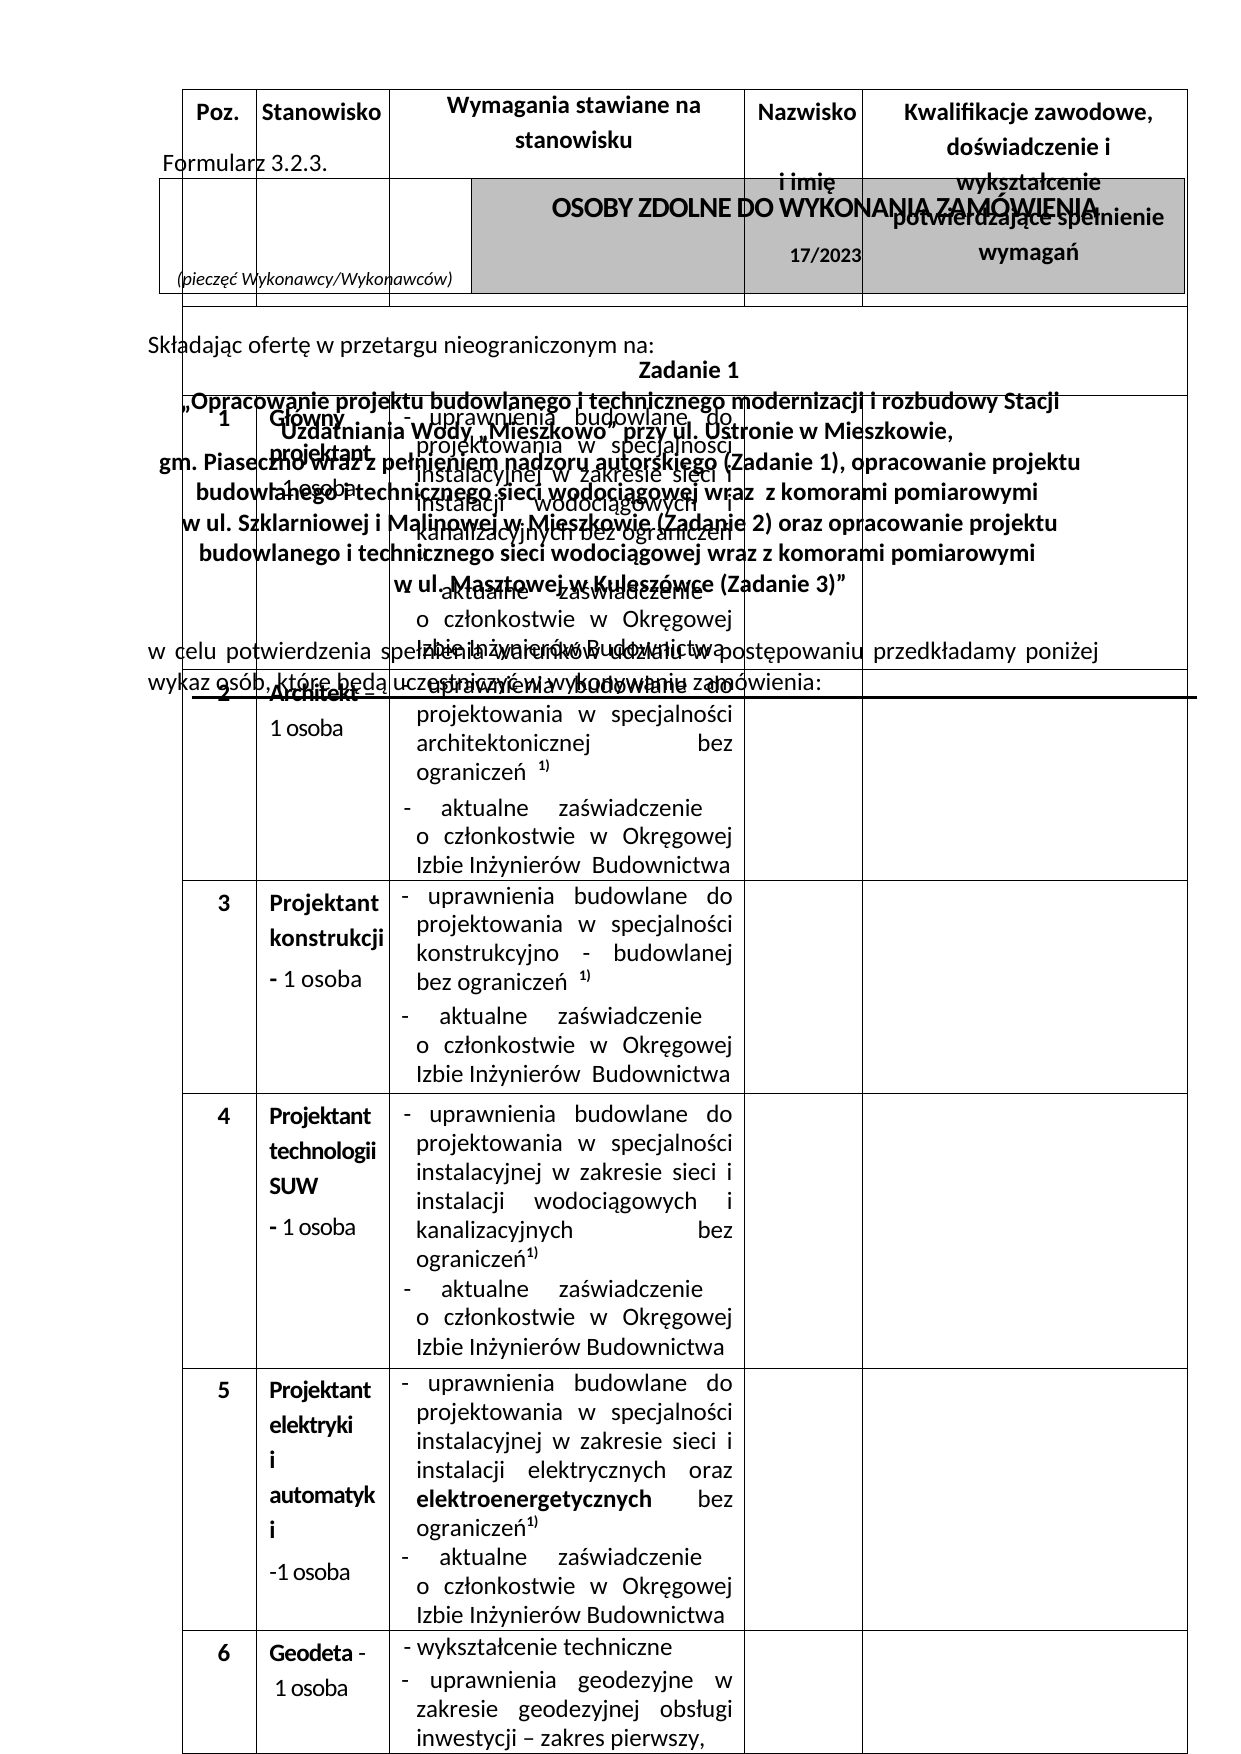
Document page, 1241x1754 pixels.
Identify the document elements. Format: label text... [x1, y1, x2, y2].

table_header Poz. [183, 90, 256, 306]
table_header Stanowisko [257, 90, 389, 306]
table_cell - uprawnienia budowlane do projektowania w specjalności konstrukcyjno - budowlanej bez ograniczeń 1) - aktualne zaświadczenie o członkostwie w Okręgowej Izbie Inżynierów Budownictwa [390, 881, 744, 1092]
table_cell - uprawnienia budowlane do projektowania w specjalności instalacyjnej w zakresie sieci i instalacji elektrycznych oraz elektroenergetycznych bez ograniczeń1) - aktualne zaświadczenie o członkostwie w Okręgowej Izbie Inżynierów Budownictwa [390, 1369, 744, 1630]
table_header Kwalifikacje zawodowe, doświadczenie i wykształcenie potwierdzające spełnienie wymagań [863, 90, 1187, 306]
table_cell [745, 670, 862, 880]
table_cell 6 [183, 1631, 256, 1753]
table_cell [745, 881, 862, 1092]
table_cell [863, 1631, 1187, 1753]
table_cell [863, 670, 1187, 880]
table_cell [745, 396, 862, 669]
table_cell Projektant technologii SUW - 1 osoba [257, 1094, 389, 1367]
table_cell Zadanie 1 [183, 307, 1187, 394]
table_cell [863, 1369, 1187, 1630]
table_cell 3 [183, 881, 256, 1092]
table_cell [863, 1094, 1187, 1367]
table_cell 1 [183, 396, 256, 669]
table_cell 4 [183, 1094, 256, 1367]
table_cell - wykształcenie techniczne - uprawnienia geodezyjne w zakresie geodezyjnej obsługi inwestycji – zakres pierwszy, [390, 1631, 744, 1753]
table_cell Architekt – 1 osoba [257, 670, 389, 880]
table_cell Główny projektant - 1 osoba [257, 396, 389, 669]
table_cell [863, 396, 1187, 669]
table_cell Projektant konstrukcji - 1 osoba [257, 881, 389, 1092]
table_header (pieczęć Wykonawcy/Wykonawców) [160, 179, 182, 293]
table_cell 5 [183, 1369, 256, 1630]
table_cell - uprawnienia budowlane do projektowania w specjalności architektonicznej bez ograniczeń 1) - aktualne zaświadczenie o członkostwie w Okręgowej Izbie Inżynierów Budownictwa [390, 670, 744, 880]
table_cell Projektant elektryki i automatyki -1 osoba [257, 1369, 389, 1630]
table_cell [863, 881, 1187, 1092]
table_cell [745, 1094, 862, 1367]
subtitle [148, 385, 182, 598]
table_header Wymagania stawiane na stanowisku [390, 90, 744, 306]
table_cell [745, 1631, 862, 1753]
table_cell Geodeta - 1 osoba [257, 1631, 389, 1753]
table_cell 2 [183, 670, 256, 880]
table_cell [745, 1369, 862, 1630]
table_header Nazwisko i imię [745, 90, 862, 306]
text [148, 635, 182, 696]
